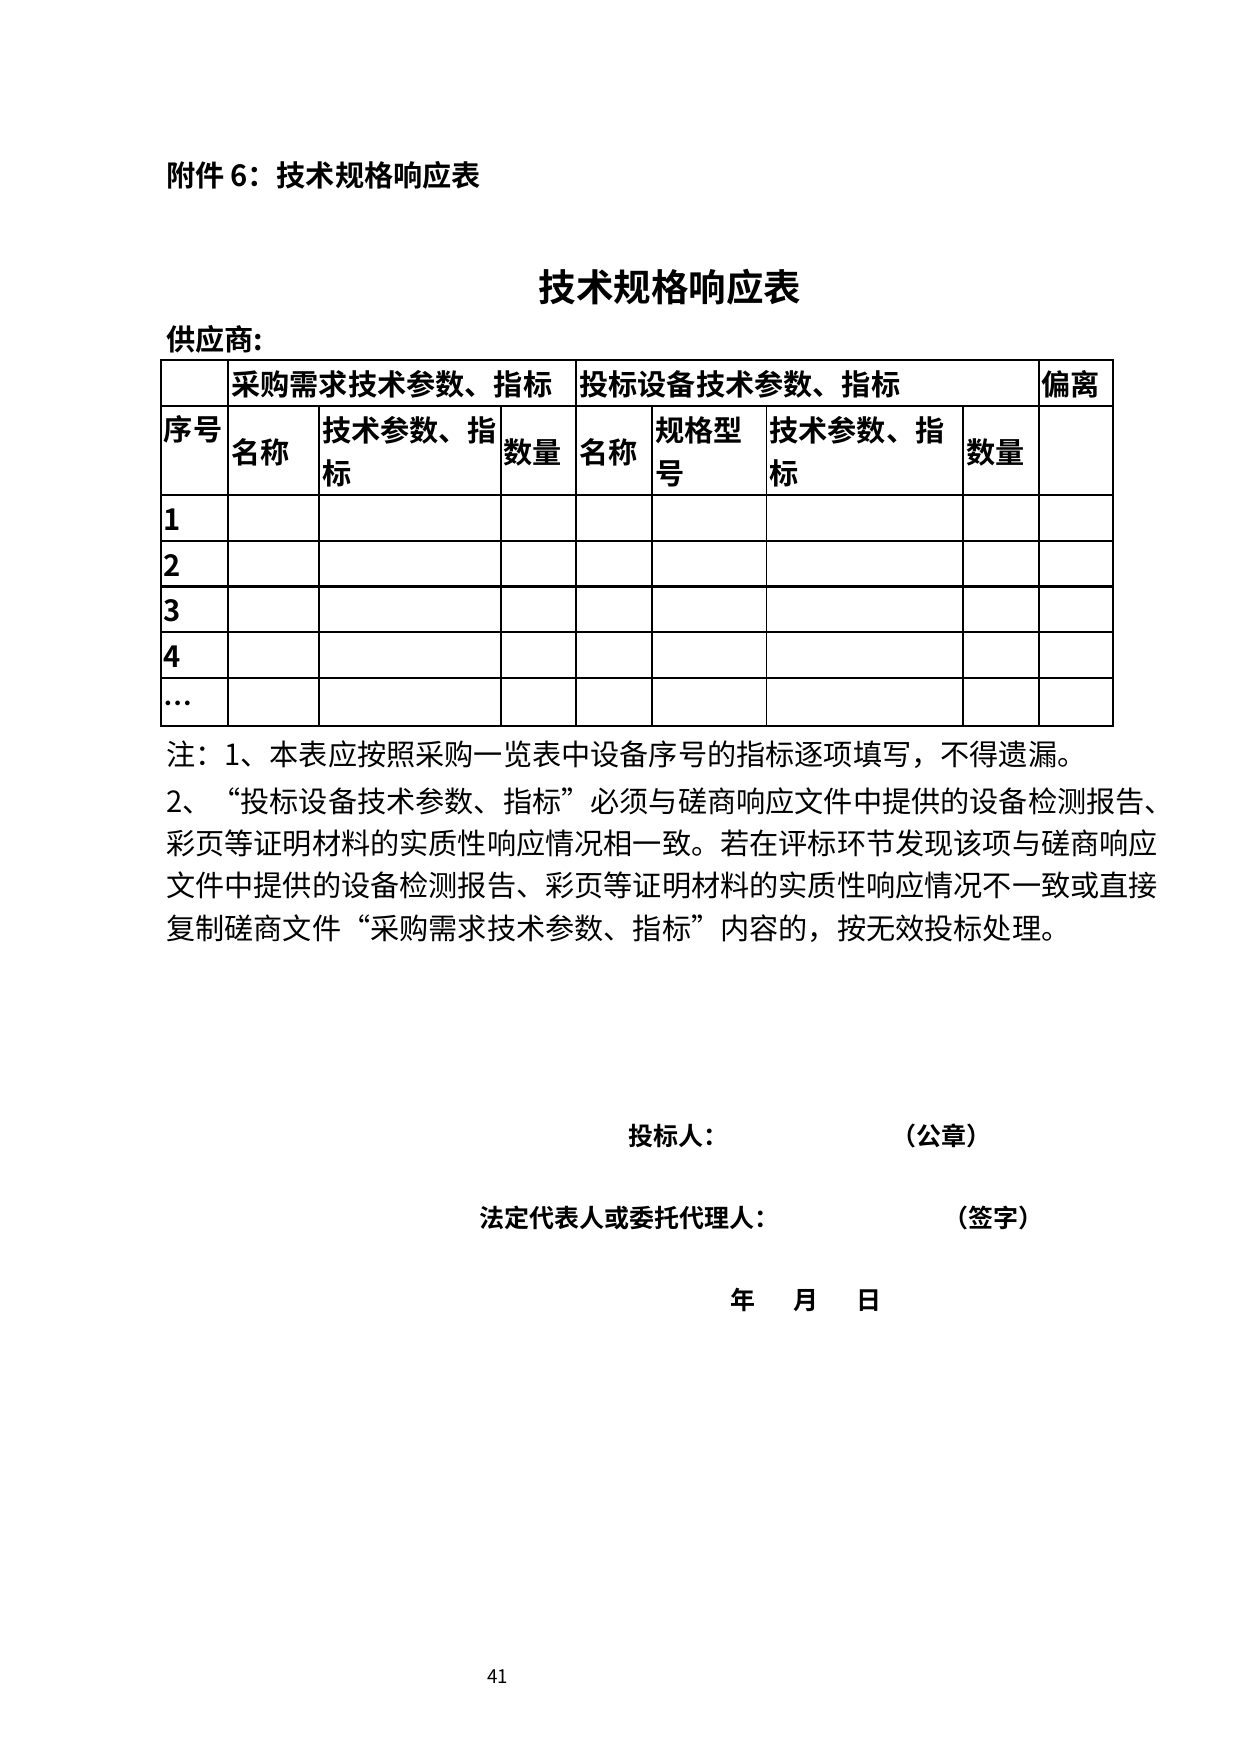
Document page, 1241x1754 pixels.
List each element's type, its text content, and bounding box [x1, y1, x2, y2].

table_cell [1040, 633, 1112, 677]
text 技术规格响应表 [166, 258, 1173, 312]
table_cell [1040, 588, 1112, 631]
table_cell [577, 542, 651, 585]
text 供应商: [166, 317, 1173, 359]
table_cell [502, 542, 575, 585]
text 注：1、本表应按照采购一览表中设备序号的指标逐项填写，不得遗漏。 [166, 732, 1173, 774]
table_cell [767, 542, 962, 585]
table_cell [964, 496, 1038, 539]
table_cell [767, 679, 962, 725]
table_cell [229, 633, 318, 677]
table_cell [964, 542, 1038, 585]
table_cell 3 [162, 588, 227, 631]
table_cell … [162, 679, 227, 725]
table_cell 技术参数、指标 [767, 407, 962, 494]
table_cell [653, 679, 766, 725]
table_cell [320, 496, 500, 539]
table_cell [229, 542, 318, 585]
table_cell 1 [162, 496, 227, 539]
table_cell [1040, 679, 1112, 725]
table_cell [502, 496, 575, 539]
text 2、“投标设备技术参数、指标”必须与磋商响应文件中提供的设备检测报告、彩页等证明材料的实质性响应情况相一致。若在评标环节发现该项与磋商响应文件中提供的设备检测报告、彩页等证明材料的实质性响应情况不一致或直接复制磋商文件“采购需求技术参数、指标”内容的，按无效投标处理。 [166, 778, 1173, 948]
text 年 月 日 [730, 1280, 1173, 1317]
table_cell [767, 588, 962, 631]
table_cell 序号 [162, 407, 227, 494]
table_cell 4 [162, 633, 227, 677]
table_cell [653, 542, 766, 585]
table_header 采购需求技术参数、指标 [229, 361, 575, 405]
table_cell [229, 496, 318, 539]
table_cell [653, 588, 766, 631]
table_cell [1040, 496, 1112, 539]
table_cell [229, 588, 318, 631]
table_cell [320, 679, 500, 725]
table_header [162, 361, 227, 405]
table_cell [320, 542, 500, 585]
text 投标人： （公章） [628, 1116, 1173, 1152]
table_cell [767, 633, 962, 677]
table_cell [1040, 407, 1112, 494]
table_cell 2 [162, 542, 227, 585]
table_cell [1040, 542, 1112, 585]
table_cell 规格型号 [653, 407, 766, 494]
text 法定代表人或委托代理人： （签字） [479, 1198, 1173, 1235]
text 附件6：技术规格响应表 [166, 152, 1173, 194]
table_cell [320, 588, 500, 631]
table_cell [653, 496, 766, 539]
table_header 投标设备技术参数、指标 [577, 361, 1038, 405]
table_cell 名称 [229, 407, 318, 494]
table_cell [502, 679, 575, 725]
table_cell [229, 679, 318, 725]
table_cell 数量 [502, 407, 575, 494]
table_cell [964, 679, 1038, 725]
table_cell [767, 496, 962, 539]
table_cell 技术参数、指标 [320, 407, 500, 494]
table_cell [577, 496, 651, 539]
table_cell [577, 588, 651, 631]
table_cell [502, 588, 575, 631]
table_cell [577, 679, 651, 725]
table_header 偏离 [1040, 361, 1112, 405]
table_cell [653, 633, 766, 677]
table_cell [502, 633, 575, 677]
table_cell [320, 633, 500, 677]
table_cell [577, 633, 651, 677]
table_cell [964, 588, 1038, 631]
table_cell [964, 633, 1038, 677]
table_cell 名称 [577, 407, 651, 494]
table_cell 数量 [964, 407, 1038, 494]
